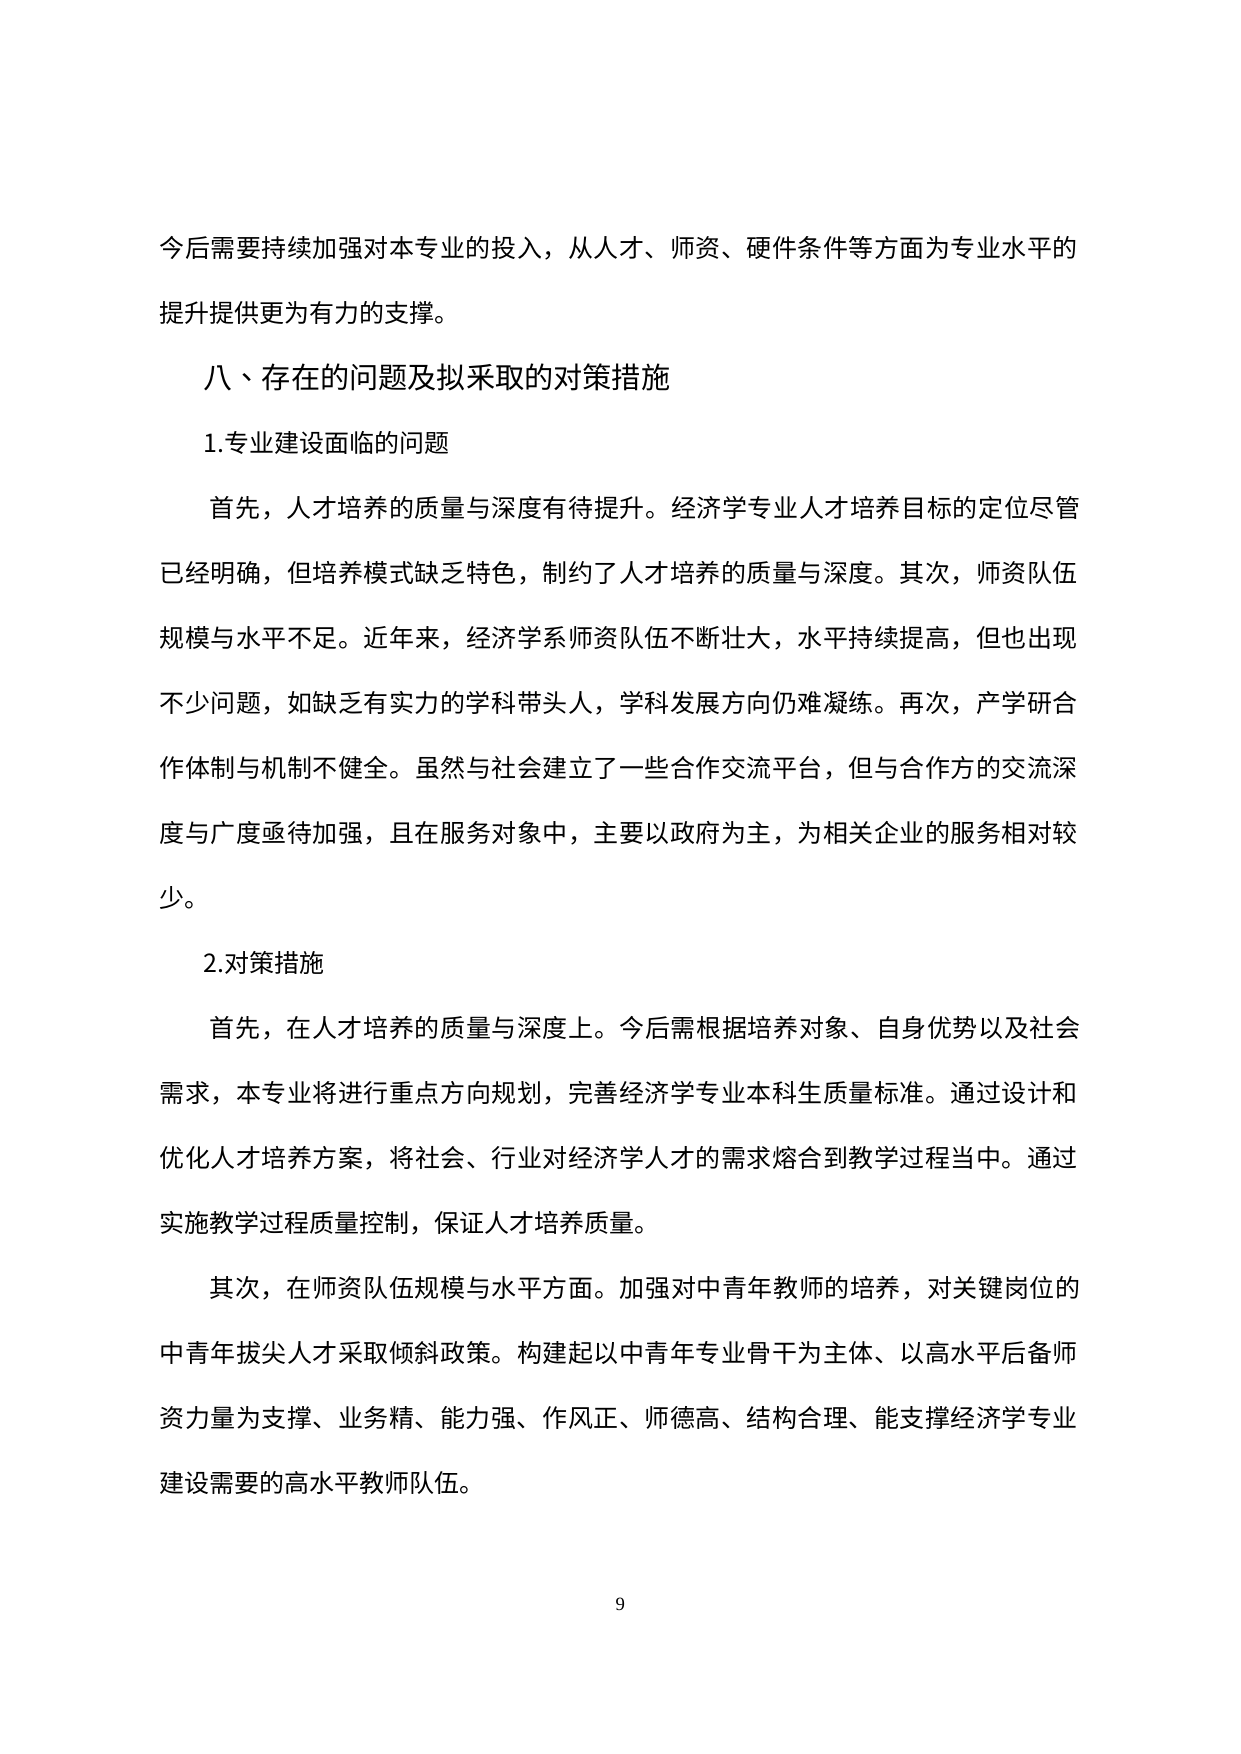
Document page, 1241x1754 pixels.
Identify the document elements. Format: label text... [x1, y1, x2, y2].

text 其次，在师资队伍规模与水平方面。加强对中青年教师的培养，对关键岗位的中青年拔尖人才采取倾斜政策。构建起以中青年专业骨干为主体、以高水平后备师资力量为支撑、业务精、能力强、作风正、师德高、结构合理、能支撑经济学专业建设需要的高水平教师队伍。 [159, 1254, 1081, 1514]
text 八、存在的问题及拟釆取的对策措施 [203, 344, 1081, 409]
text 2.对策措施 [203, 929, 1081, 994]
text 1.专业建设面临的问题 [203, 409, 1081, 474]
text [159, 214, 1081, 344]
text 首先，人才培养的质量与深度有待提升。经济学专业人才培养目标的定位尽管已经明确，但培养模式缺乏特色，制约了人才培养的质量与深度。其次，师资队伍规模与水平不足。近年来，经济学系师资队伍不断壮大，水平持续提高，但也出现不少问题，如缺乏有实力的学科带头人，学科发展方向仍难凝练。再次，产学研合作体制与机制不健全。虽然与社会建立了一些合作交流平台，但与合作方的交流深度与广度亟待加强，且在服务对象中，主要以政府为主，为相关企业的服务相对较少。 [159, 474, 1081, 929]
text 首先，在人才培养的质量与深度上。今后需根据培养对象、自身优势以及社会需求，本专业将进行重点方向规划，完善经济学专业本科生质量标准。通过设计和优化人才培养方案，将社会、行业对经济学人才的需求熔合到教学过程当中。通过实施教学过程质量控制，保证人才培养质量。 [159, 994, 1081, 1254]
